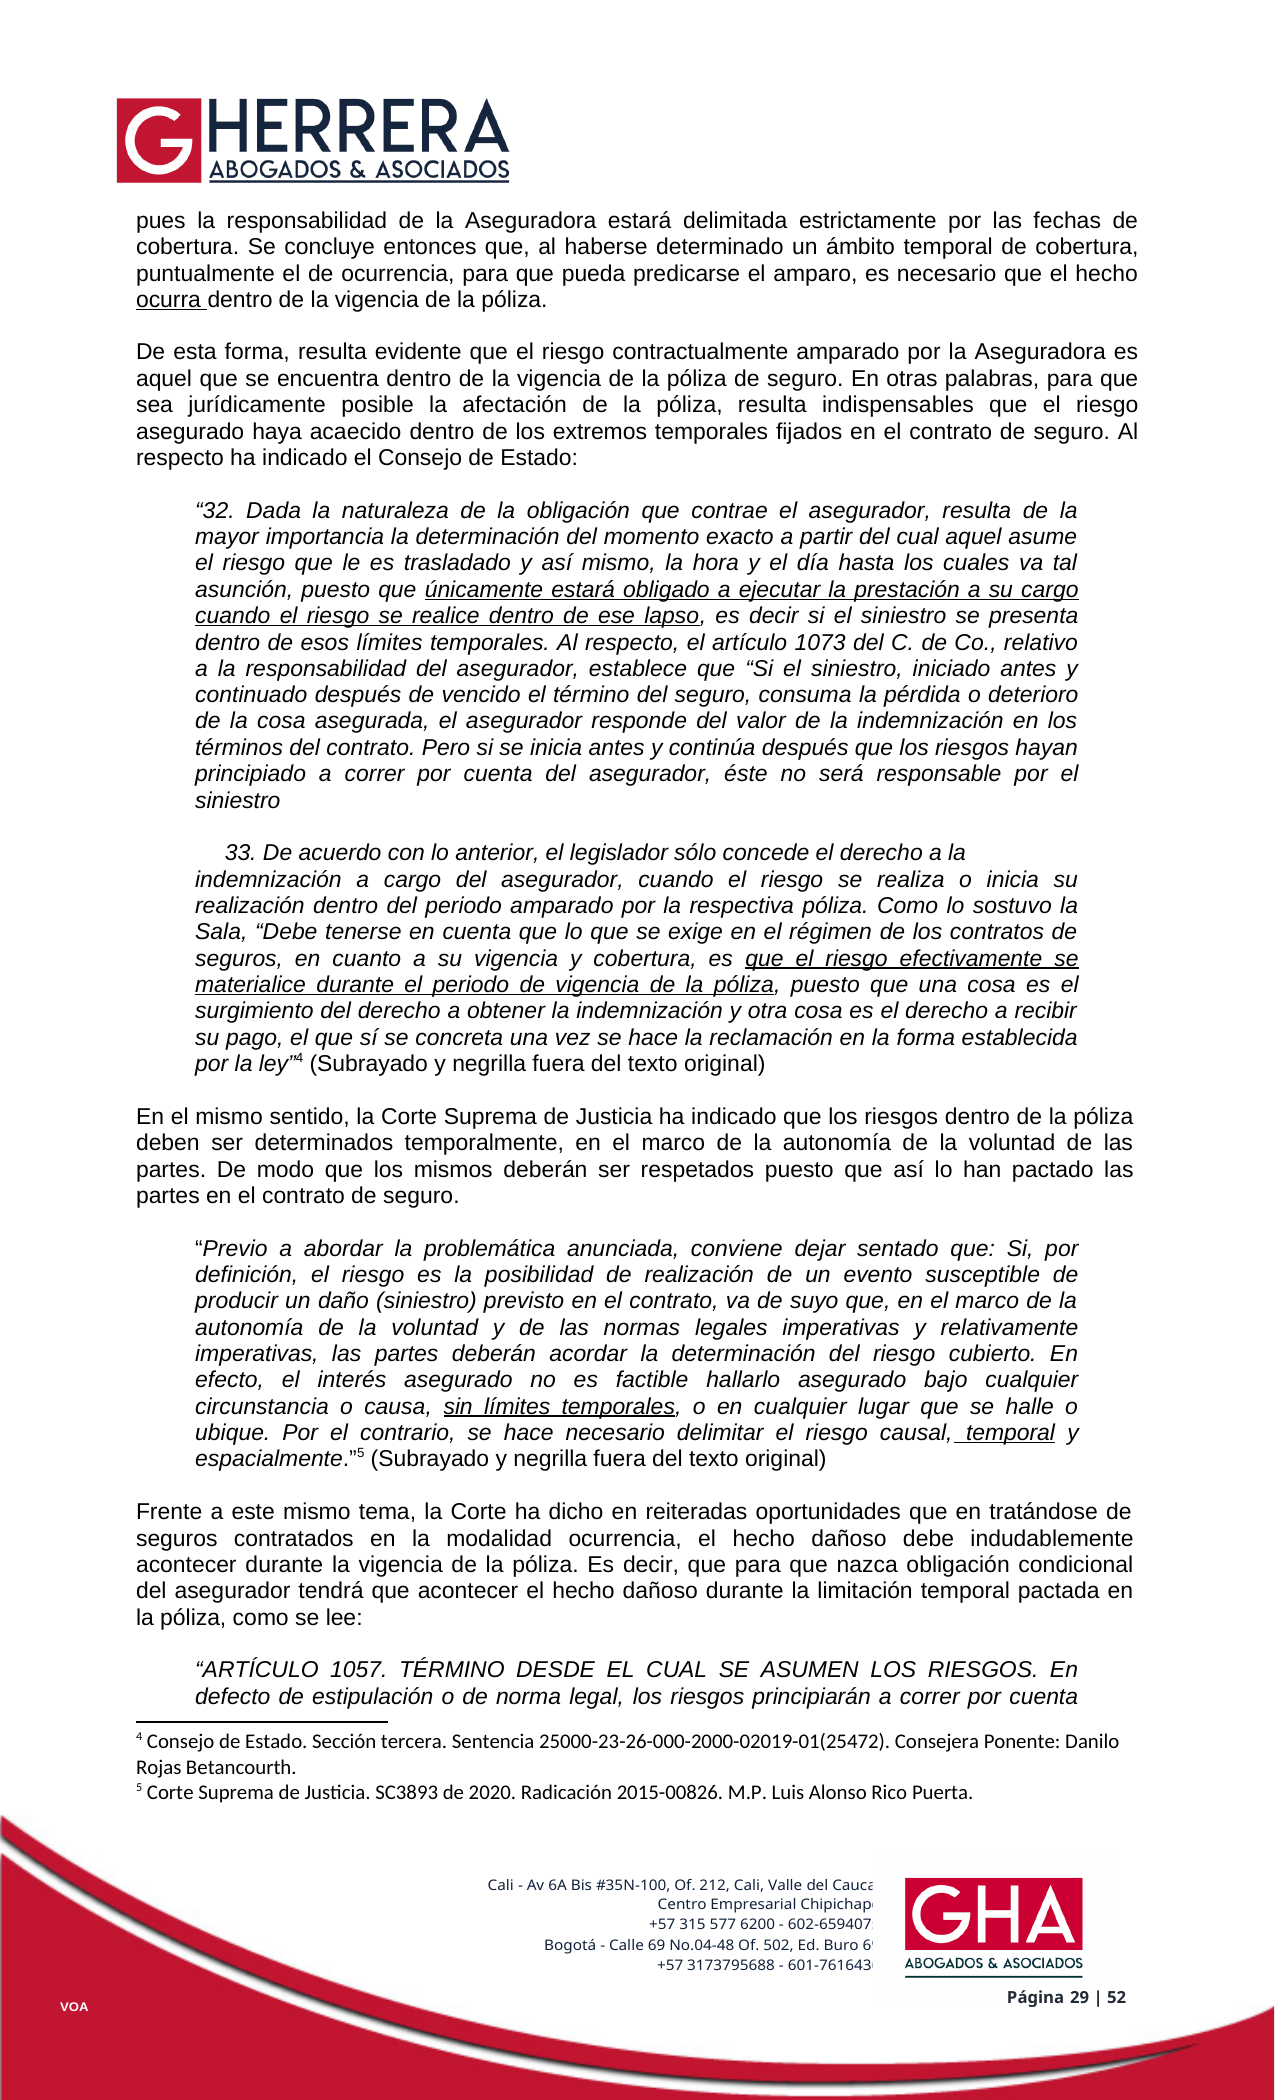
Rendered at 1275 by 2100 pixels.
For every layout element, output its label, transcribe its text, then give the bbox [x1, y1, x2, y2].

list 33. De acuerdo con lo anterior, el legislador sólo concede el derecho a la [224, 839, 1045, 866]
picture [96, 75, 529, 206]
list Frente a este mismo tema, la Corte ha dicho en reiteradas oportunidades que en tratándose de seguros contratados en la modalidad ocurrencia, el hecho dañoso debe indudablemente acontecer durante la vigencia de la póliza. Es decir, que para que nazca obligación condicional del asegurador tendrá que acontecer el hecho dañoso durante la limitación temporal pactada en la póliza, como se lee: [136, 1498, 1134, 1630]
list “32. Dada la naturaleza de la obligación que contrae el asegurador, resulta de la mayor importancia la determinación del momento exacto a partir del cual aquel asume el riesgo que le es trasladado y así mismo, la hora y el día hasta los cuales va tal asunción, puesto que únicamente estará obligado a ejecutar la prestación a su cargo cuando el riesgo se realice dentro de ese lapso, es decir si el siniestro se presenta dentro de esos límites temporales. Al respecto, el artículo 1073 del C. de Co., relativo a la responsabilidad del asegurador, establece que “Si el siniestro, iniciado antes y continuado después de vencido el término del seguro, consuma la pérdida o deterioro de la cosa asegurada, el asegurador responde del valor de la indemnización en los términos del contrato. Pero si se inicia antes y continúa después que los riesgos hayan principiado a correr por cuenta del asegurador, éste no será responsable por el siniestro [195, 497, 1081, 813]
list “Previo a abordar la problemática anunciada, conviene dejar sentado que: Si, por definición, el riesgo es la posibilidad de realización de un evento susceptible de producir un daño (siniestro) previsto en el contrato, va de suyo que, en el marco de la autonomía de la voluntad y de las normas legales imperativas y relativamente imperativas, las partes deberán acordar la determinación del riesgo cubierto. En efecto, el interés asegurado no es factible hallarlo asegurado bajo cualquier circunstancia o causa, sin límites temporales, o en cualquier lugar que se halle o ubique. Por el contrario, se hace necesario delimitar el riesgo causal, temporal y espacialmente.” (Subrayado y negrilla fuera del texto original) [195, 1234, 1081, 1472]
list En el mismo sentido, la Corte Suprema de Justicia ha indicado que los riesgos dentro de la póliza deben ser determinados temporalmente, en el marco de la autonomía de la voluntad de las partes. De modo que los mismos deberán ser respetados puesto que así lo han pactado las partes en el contrato de seguro. [136, 1103, 1134, 1208]
list De esta forma, resulta evidente que el riesgo contractualmente amparado por la Aseguradora es aquel que se encuentra dentro de la vigencia de la póliza de seguro. En otras palabras, para que sea jurídicamente posible la afectación de la póliza, resulta indispensables que el riesgo asegurado haya acaecido dentro de los extremos temporales fijados en el contrato de seguro. Al respecto ha indicado el Consejo de Estado: [136, 338, 1139, 470]
picture [0, 1802, 1275, 2100]
list indemnización a cargo del asegurador, cuando el riesgo se realiza o inicia su realización dentro del periodo amparado por la respectiva póliza. Como lo sostuvo la Sala, “Debe tenerse en cuenta que lo que se exige en el régimen de los contratos de seguros, en cuanto a su vigencia y cobertura, es que el riesgo efectivamente se materialice durante el periodo de vigencia de la póliza, puesto que una cosa es el surgimiento del derecho a obtener la indemnización y otra cosa es el derecho a recibir su pago, el que sí se concreta una vez se hace la reclamación en la forma establecida por la ley” (Subrayado y negrilla fuera del texto original) [195, 866, 1081, 1076]
